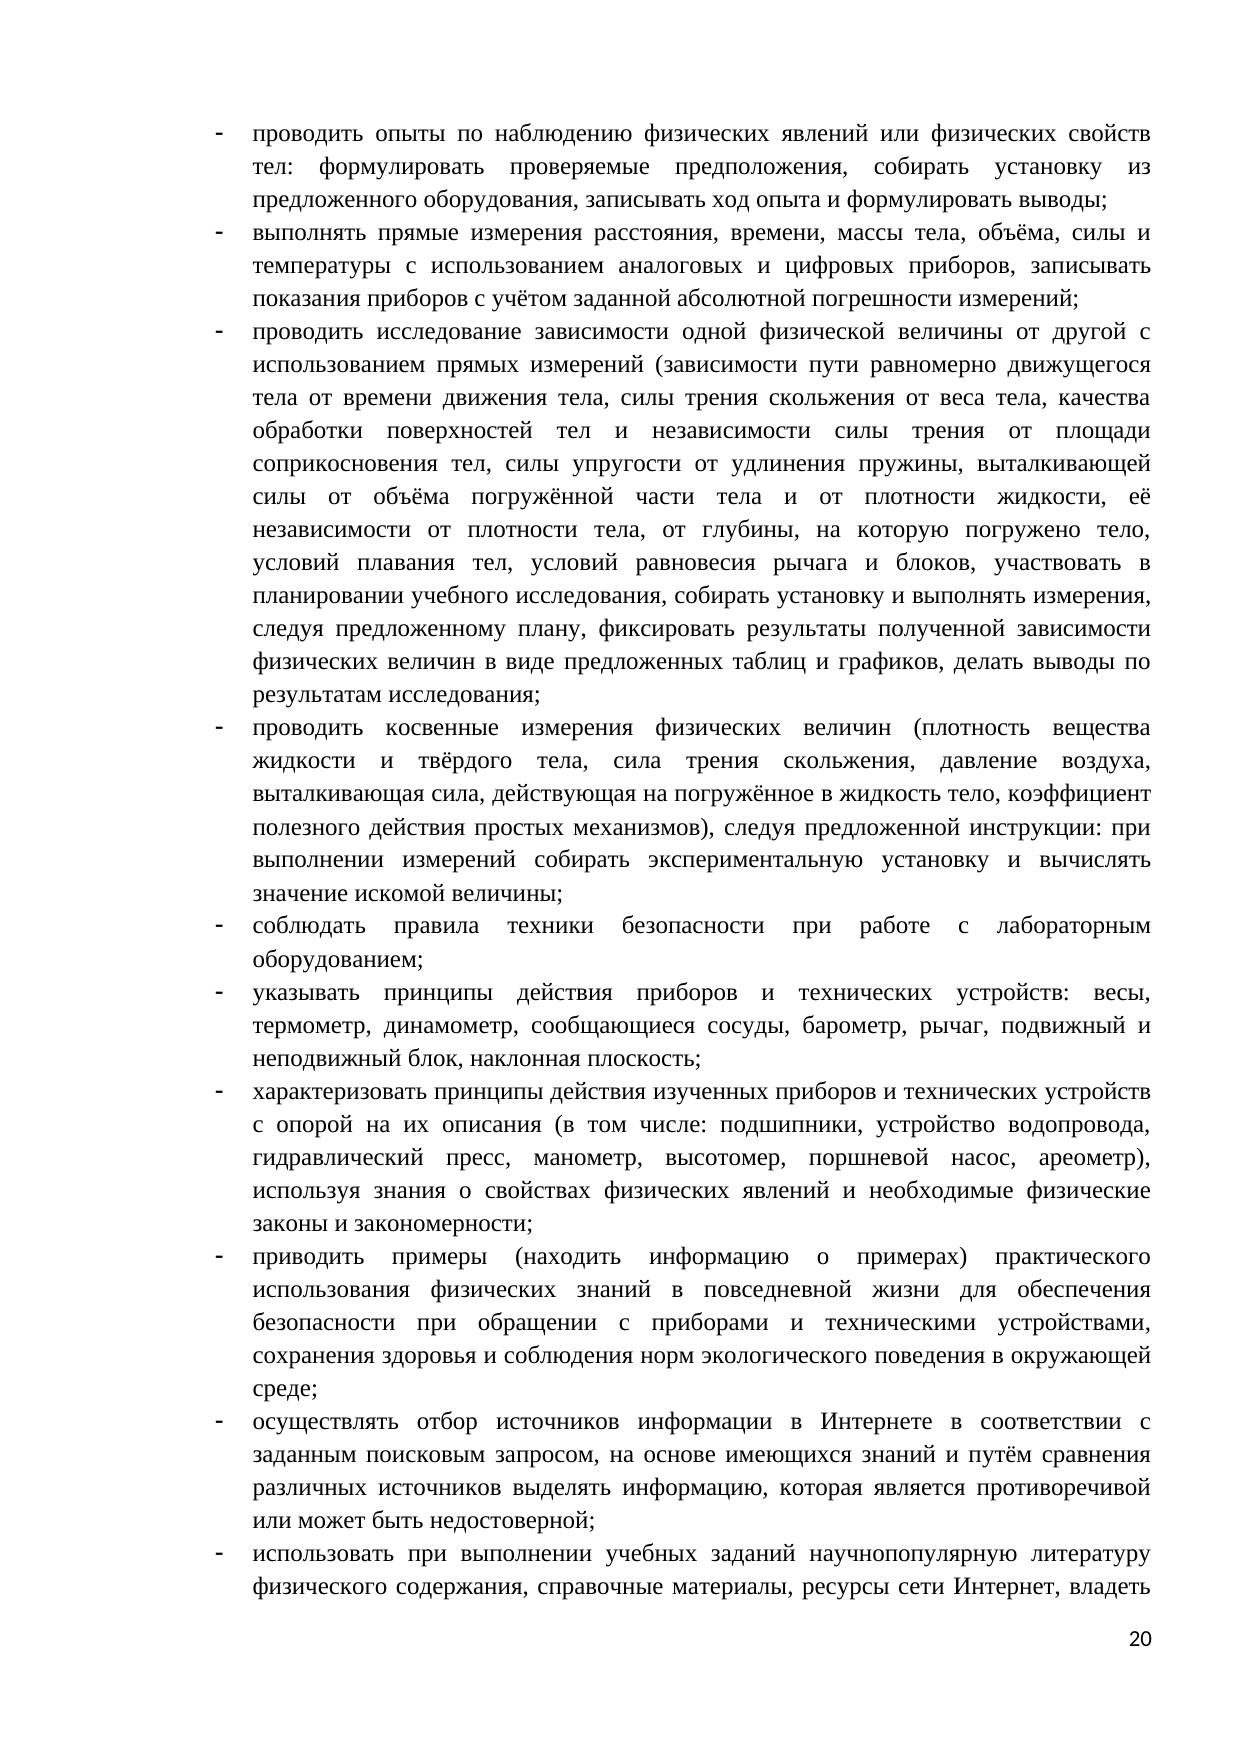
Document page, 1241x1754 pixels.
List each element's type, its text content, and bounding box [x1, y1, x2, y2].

list проводить косвенные измерения физических величин (плотность вещества жидкости и твёрдого тела, сила трения скольжения, давление воздуха, выталкивающая сила, действующая на погружённое в жидкость тело, коэффициент полезного действия простых механизмов), следуя предложенной инструкции: при выполнении измерений собирать экспериментальную установку и вычислять значение искомой величины; [215, 712, 1152, 906]
list указывать принципы действия приборов и технических устройств: весы, термометр, динамометр, сообщающиеся сосуды, барометр, рычаг, подвижный и неподвижный блок, наклонная плоскость; [215, 977, 1152, 1071]
list соблюдать правила техники безопасности при работе с лабораторным оборудованием; [215, 911, 1152, 972]
list осуществлять отбор источников информации в Интернете в соответствии с заданным поисковым запросом, на основе имеющихся знаний и путём сравнения различных источников выделять информацию, которая является противоречивой или может быть недостоверной; [215, 1406, 1152, 1534]
list проводить исследование зависимости одной физической величины от другой с использованием прямых измерений (зависимости пути равномерно движущегося тела от времени движения тела, силы трения скольжения от веса тела, качества обработки поверхностей тел и независимости силы трения от площади соприкосновения тел, силы упругости от удлинения пружины, выталкивающей силы от объёма погружённой части тела и от плотности жидкости, её независимости от плотности тела, от глубины, на которую погружено тело, условий плавания тел, условий равновесия рычага и блоков, участвовать в планировании учебного исследования, собирать установку и выполнять измерения, следуя предложенному плану, фиксировать результаты полученной зависимости физических величин в виде предложенных таблиц и графиков, делать выводы по результатам исследования; [215, 316, 1152, 708]
list проводить опыты по наблюдению физических явлений или физических свойств тел: формулировать проверяемые предположения, собирать установку из предложенного оборудования, записывать ход опыта и формулировать выводы; [215, 118, 1152, 213]
list характеризовать принципы действия изученных приборов и технических устройств с опорой на их описания (в том числе: подшипники, устройство водопровода, гидравлический пресс, манометр, высотомер, поршневой насос, ареометр), используя знания о свойствах физических явлений и необходимые физические законы и закономерности; [215, 1076, 1152, 1237]
list приводить примеры (находить информацию о примерах) практического использования физических знаний в повседневной жизни для обеспечения безопасности при обращении с приборами и техническими устройствами, сохранения здоровья и соблюдения норм экологического поведения в окружающей среде; [215, 1241, 1152, 1402]
list выполнять прямые измерения расстояния, времени, массы тела, объёма, силы и температуры с использованием аналоговых и цифровых приборов, записывать показания приборов с учётом заданной абсолютной погрешности измерений; [215, 217, 1152, 312]
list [215, 1538, 1152, 1600]
